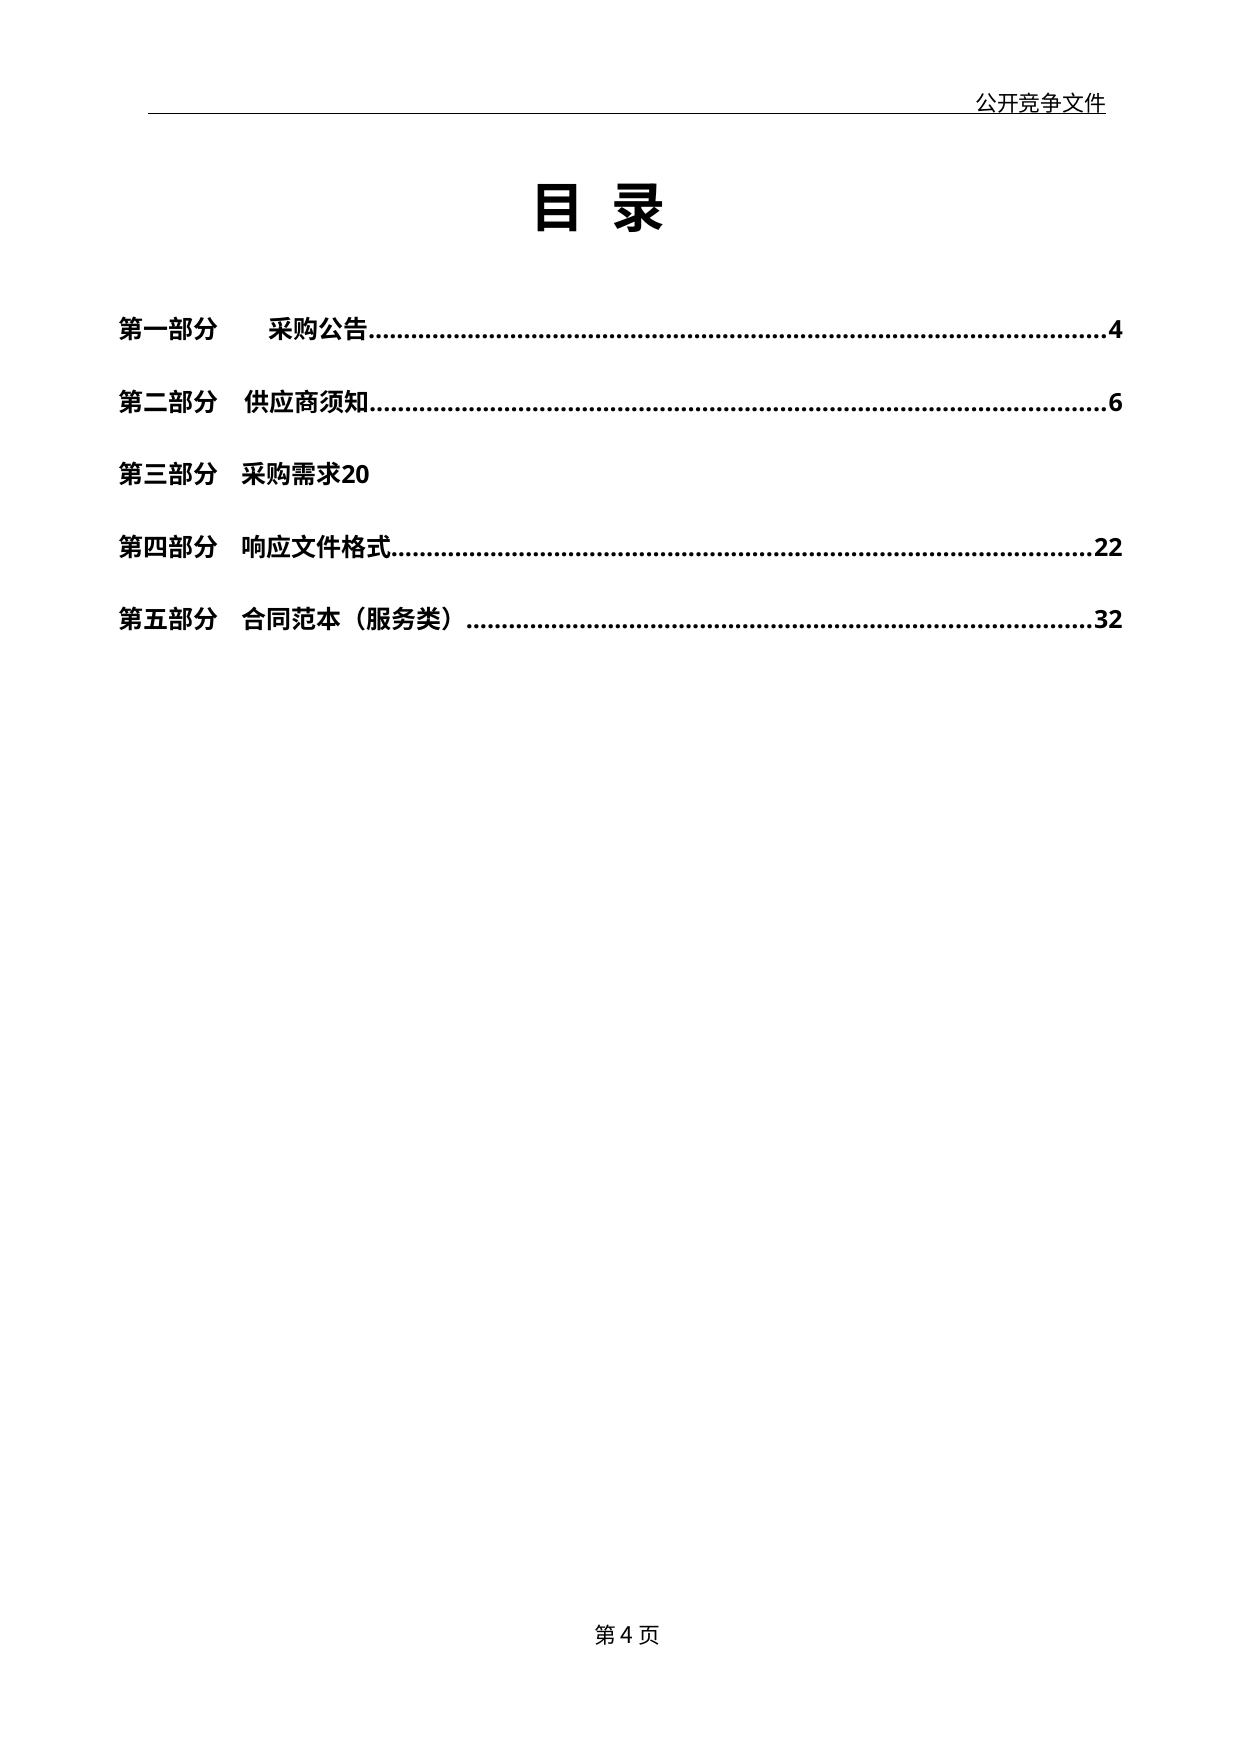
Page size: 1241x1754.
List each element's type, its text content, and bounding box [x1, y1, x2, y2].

text 目 录 [118, 165, 1078, 243]
